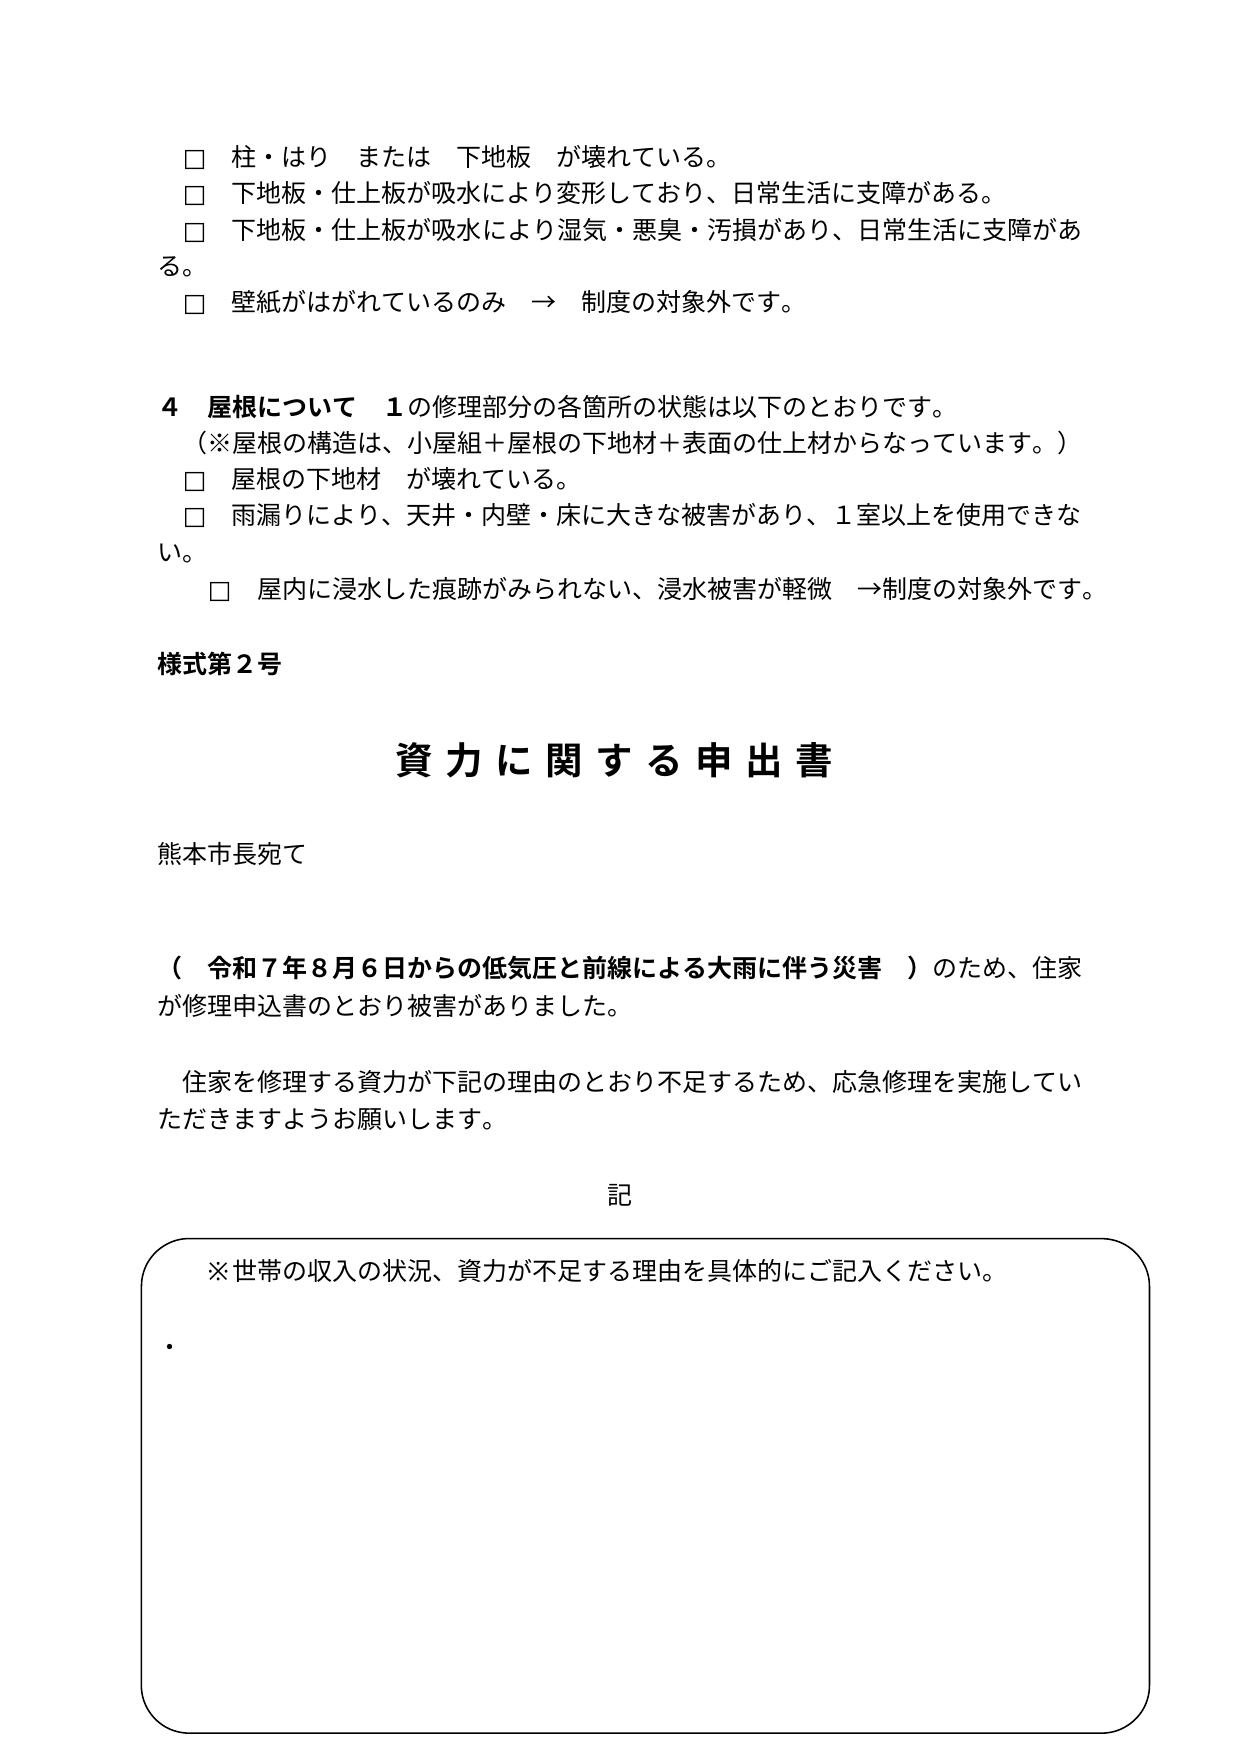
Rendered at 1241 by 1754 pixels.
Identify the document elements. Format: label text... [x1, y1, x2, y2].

text □ 屋内に浸水した痕跡がみられない、浸水被害が軽微 →制度の対象外です。 [158, 568, 1083, 606]
text 住家を修理する資力が下記の理由のとおり不足するため、応急修理を実施していただきますようお願いします。 [158, 1061, 1083, 1137]
text □ 屋根の下地材 が壊れている。 [158, 459, 1083, 496]
text ・ [158, 1327, 1083, 1364]
text □ 下地板・仕上板が吸水により湿気・悪臭・汚損があり、日常生活に支障がある。 [158, 210, 1083, 283]
text 熊本市長宛て [158, 834, 1083, 872]
text （ 令和７年８月６日からの低気圧と前線による大雨に伴う災害 ）のため、住家が修理申込書のとおり被害がありました。 [158, 947, 1083, 1023]
text □ 壁紙がはがれているのみ → 制度の対象外です。 [158, 283, 1083, 319]
text □ 雨漏りにより、天井・内壁・床に大きな被害があり、１室以上を使用できない。 [158, 496, 1083, 568]
text 資力に関する申出書 [158, 720, 1083, 796]
text □ 柱・はり または 下地板 が壊れている。 [158, 138, 1083, 174]
text ４ 屋根について １の修理部分の各箇所の状態は以下のとおりです。 [158, 387, 1083, 423]
text □ 下地板・仕上板が吸水により変形しており、日常生活に支障がある。 [158, 174, 1083, 210]
text 様式第２号 [158, 644, 1083, 682]
text ※世帯の収入の状況、資力が不足する理由を具体的にご記入ください。 [158, 1251, 1083, 1289]
text （※屋根の構造は、小屋組＋屋根の下地材＋表面の仕上材からなっています。） [158, 423, 1083, 459]
text 記 [158, 1175, 1083, 1213]
